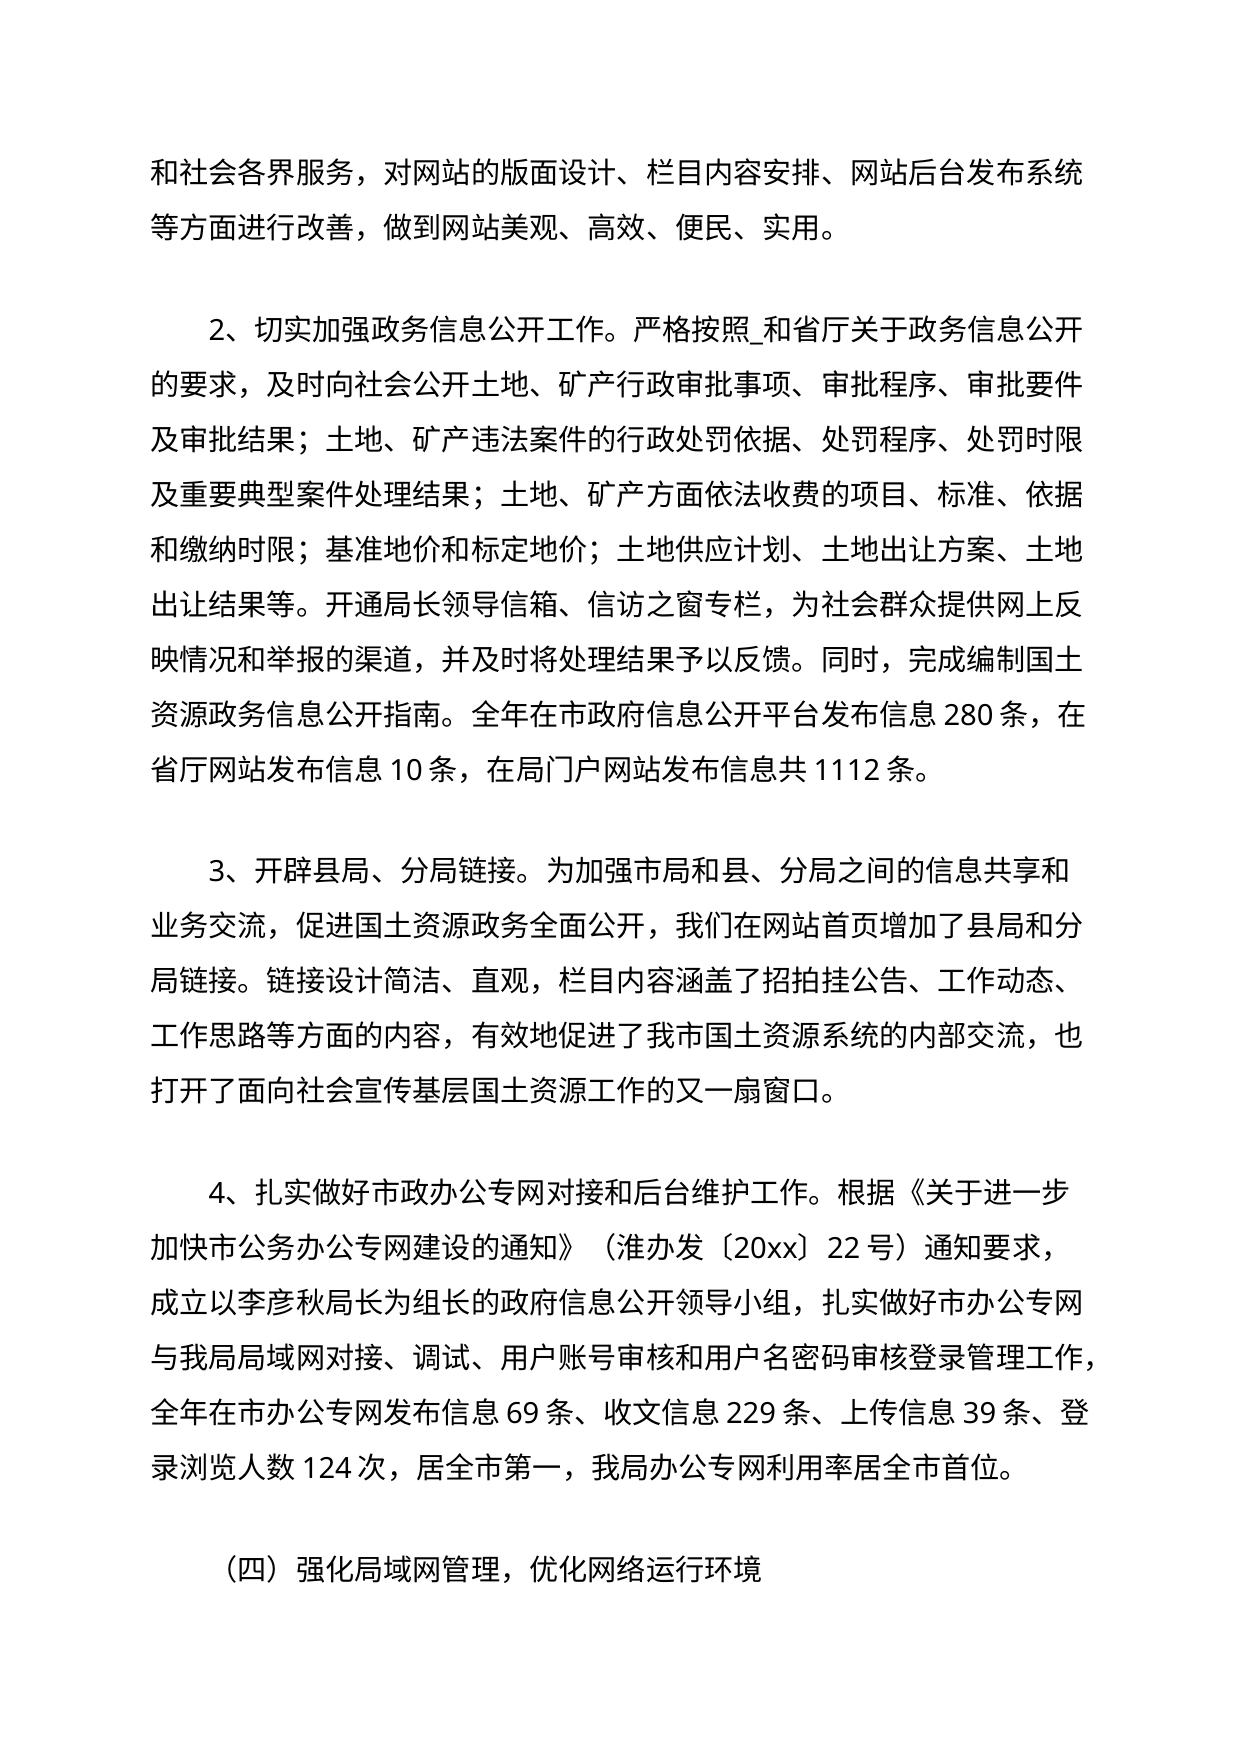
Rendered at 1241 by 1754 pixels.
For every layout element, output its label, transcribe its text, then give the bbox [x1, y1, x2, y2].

text 3、开辟县局、分局链接。为加强市局和县、分局之间的信息共享和业务交流，促进国土资源政务全面公开，我们在网站首页增加了县局和分局链接。链接设计简洁、直观，栏目内容涵盖了招拍挂公告、工作动态、工作思路等方面的内容，有效地促进了我市国土资源系统的内部交流，也打开了面向社会宣传基层国土资源工作的又一扇窗口。 [150, 848, 1090, 1110]
text 2、切实加强政务信息公开工作。严格按照_和省厅关于政务信息公开的要求，及时向社会公开土地、矿产行政审批事项、审批程序、审批要件及审批结果；土地、矿产违法案件的行政处罚依据、处罚程序、处罚时限及重要典型案件处理结果；土地、矿产方面依法收费的项目、标准、依据和缴纳时限；基准地价和标定地价；土地供应计划、土地出让方案、土地出让结果等。开通局长领导信箱、信访之窗专栏，为社会群众提供网上反映情况和举报的渠道，并及时将处理结果予以反馈。同时，完成编制国土资源政务信息公开指南。全年在市政府信息公开平台发布信息280条，在省厅网站发布信息10条，在局门户网站发布信息共1112条。 [150, 307, 1090, 788]
text （四）强化局域网管理，优化网络运行环境 [150, 1546, 1090, 1588]
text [150, 150, 1090, 247]
text 4、扎实做好市政办公专网对接和后台维护工作。根据《关于进一步加快市公务办公专网建设的通知》（淮办发〔20xx〕22号）通知要求，成立以李彦秋局长为组长的政府信息公开领导小组，扎实做好市办公专网与我局局域网对接、调试、用户账号审核和用户名密码审核登录管理工作，全年在市办公专网发布信息69条、收文信息229条、上传信息39条、登录浏览人数124次，居全市第一，我局办公专网利用率居全市首位。 [150, 1169, 1090, 1487]
